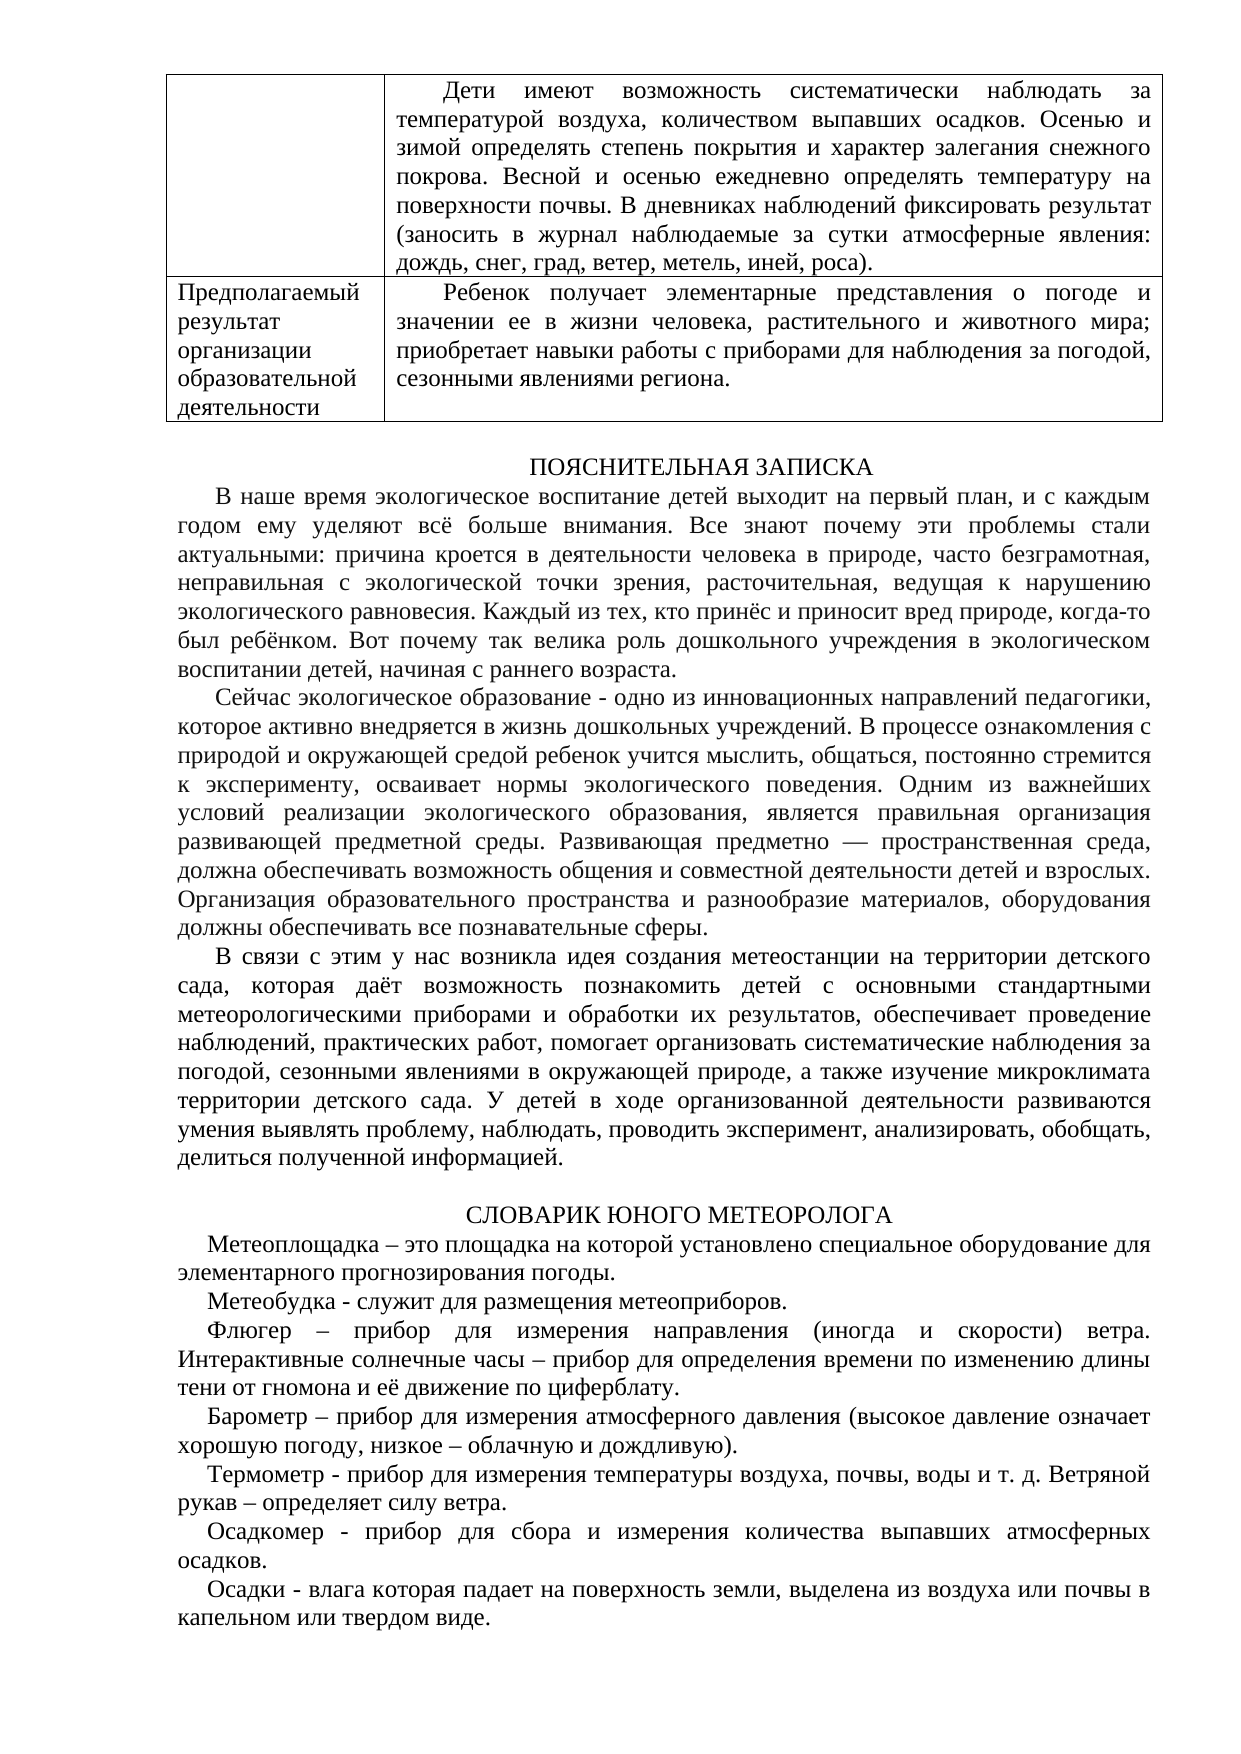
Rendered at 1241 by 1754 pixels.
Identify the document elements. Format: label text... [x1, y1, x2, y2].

text Метеобудка - служит для размещения метеоприборов. [177, 1286, 1152, 1315]
text Осадкомер - прибор для сбора и измерения количества выпавших атмосферных осадков. [177, 1516, 1152, 1574]
text В связи с этим у нас возникла идея создания метеостанции на территории детского сада, которая даёт возможность познакомить детей с основными стандартными метеорологическими приборами и обработки их результатов, обеспечивает проведение наблюдений, практических работ, помогает организовать систематические наблюдения за погодой, сезонными явлениями в окружающей природе, а также изучение микроклимата территории детского сада. У детей в ходе организованной деятельности развиваются умения выявлять проблему, наблюдать, проводить эксперимент, анализировать, обобщать, делиться полученной информацией. [177, 941, 1152, 1171]
table_cell Ребенок получает элементарные представления о погоде и значении ее в жизни человека, растительного и животного мира; приобретает навыки работы с приборами для наблюдения за погодой, сезонными явлениями региона. [385, 277, 1162, 421]
text В наше время экологическое воспитание детей выходит на первый план, и с каждым годом ему уделяют всё больше внимания. Все знают почему эти проблемы стали актуальными: причина кроется в деятельности человека в природе, часто безграмотная, неправильная с экологической точки зрения, расточительная, ведущая к нарушению экологического равновесия. Каждый из тех, кто принёс и приносит вред природе, когда-то был ребёнком. Вот почему так велика роль дошкольного учреждения в экологическом воспитании детей, начиная с раннего возраста. [177, 481, 1152, 682]
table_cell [167, 75, 384, 276]
text Метеоплощадка – это площадка на которой установлено специальное оборудование для элементарного прогнозирования погоды. [177, 1229, 1152, 1286]
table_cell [385, 75, 1162, 276]
text Барометр – прибор для измерения атмосферного давления (высокое давление означает хорошую погоду, низкое – облачную и дождливую). [177, 1401, 1152, 1459]
text Термометр - прибор для измерения температуры воздуха, почвы, воды и т. д. Ветряной рукав – определяет силу ветра. [177, 1459, 1152, 1516]
text СЛОВАРИК ЮНОГО МЕТЕОРОЛОГА [177, 1200, 1152, 1229]
text ПОЯСНИТЕЛЬНАЯ ЗАПИСКА [177, 452, 1152, 481]
text Сейчас экологическое образование - одно из инновационных направлений педагогики, которое активно внедряется в жизнь дошкольных учреждений. В процессе ознакомления с природой и окружающей средой ребенок учится мыслить, общаться, постоянно стремится к эксперименту, осваивает нормы экологического поведения. Одним из важнейших условий реализации экологического образования, является правильная организация развивающей предметной среды. Развивающая предметно — пространственная среда, должна обеспечивать возможность общения и совместной деятельности детей и взрослых. Организация образовательного пространства и разнообразие материалов, оборудования должны обеспечивать все познавательные сферы. [177, 682, 1152, 941]
text Флюгер – прибор для измерения направления (иногда и скорости) ветра. Интерактивные солнечные часы – прибор для определения времени по изменению длины тени от гномона и её движение по циферблату. [177, 1315, 1152, 1401]
text Осадки - влага которая падает на поверхность земли, выделена из воздуха или почвы в капельном или твердом виде. [177, 1574, 1152, 1631]
table_cell Предполагаемый результат организации образовательной деятельности [167, 277, 384, 421]
